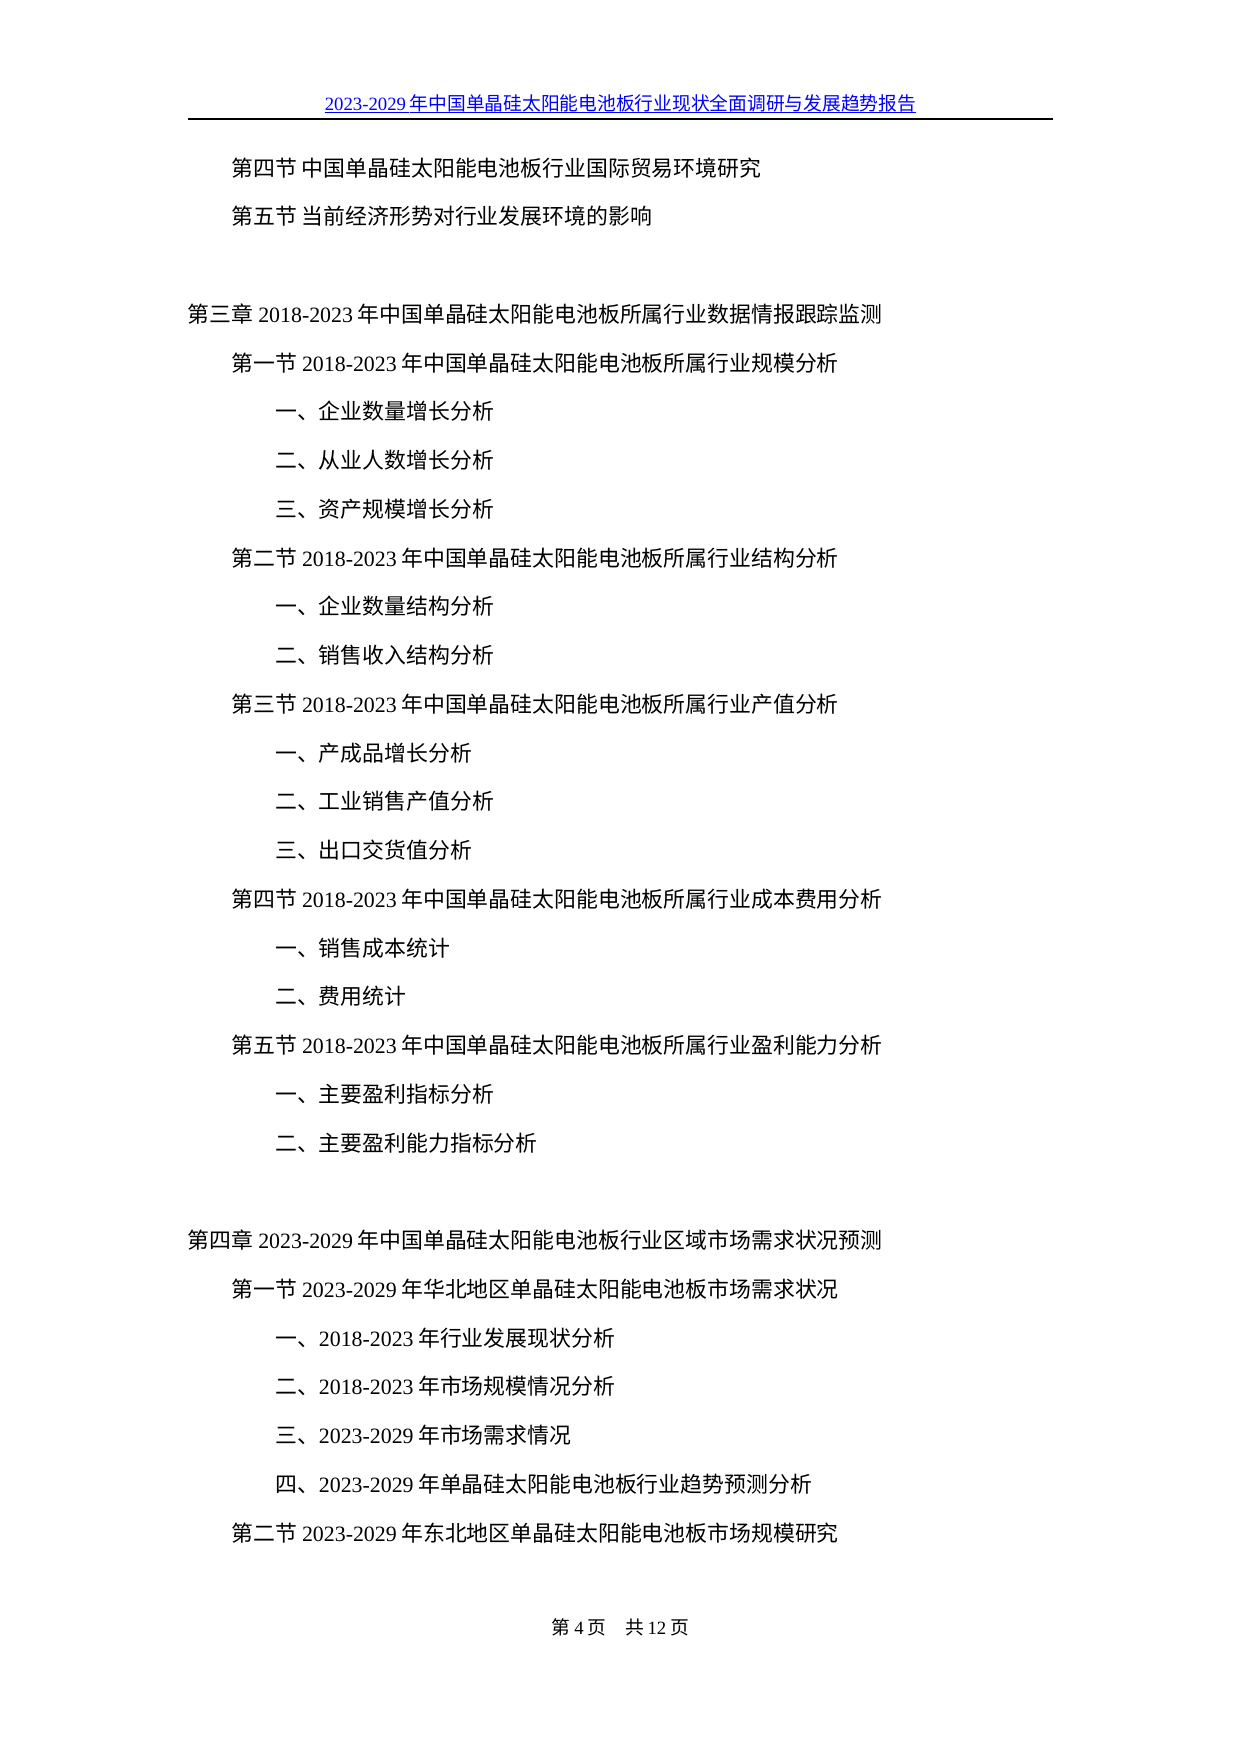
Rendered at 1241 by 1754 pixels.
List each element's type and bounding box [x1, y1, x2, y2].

text [187, 150, 1053, 1548]
